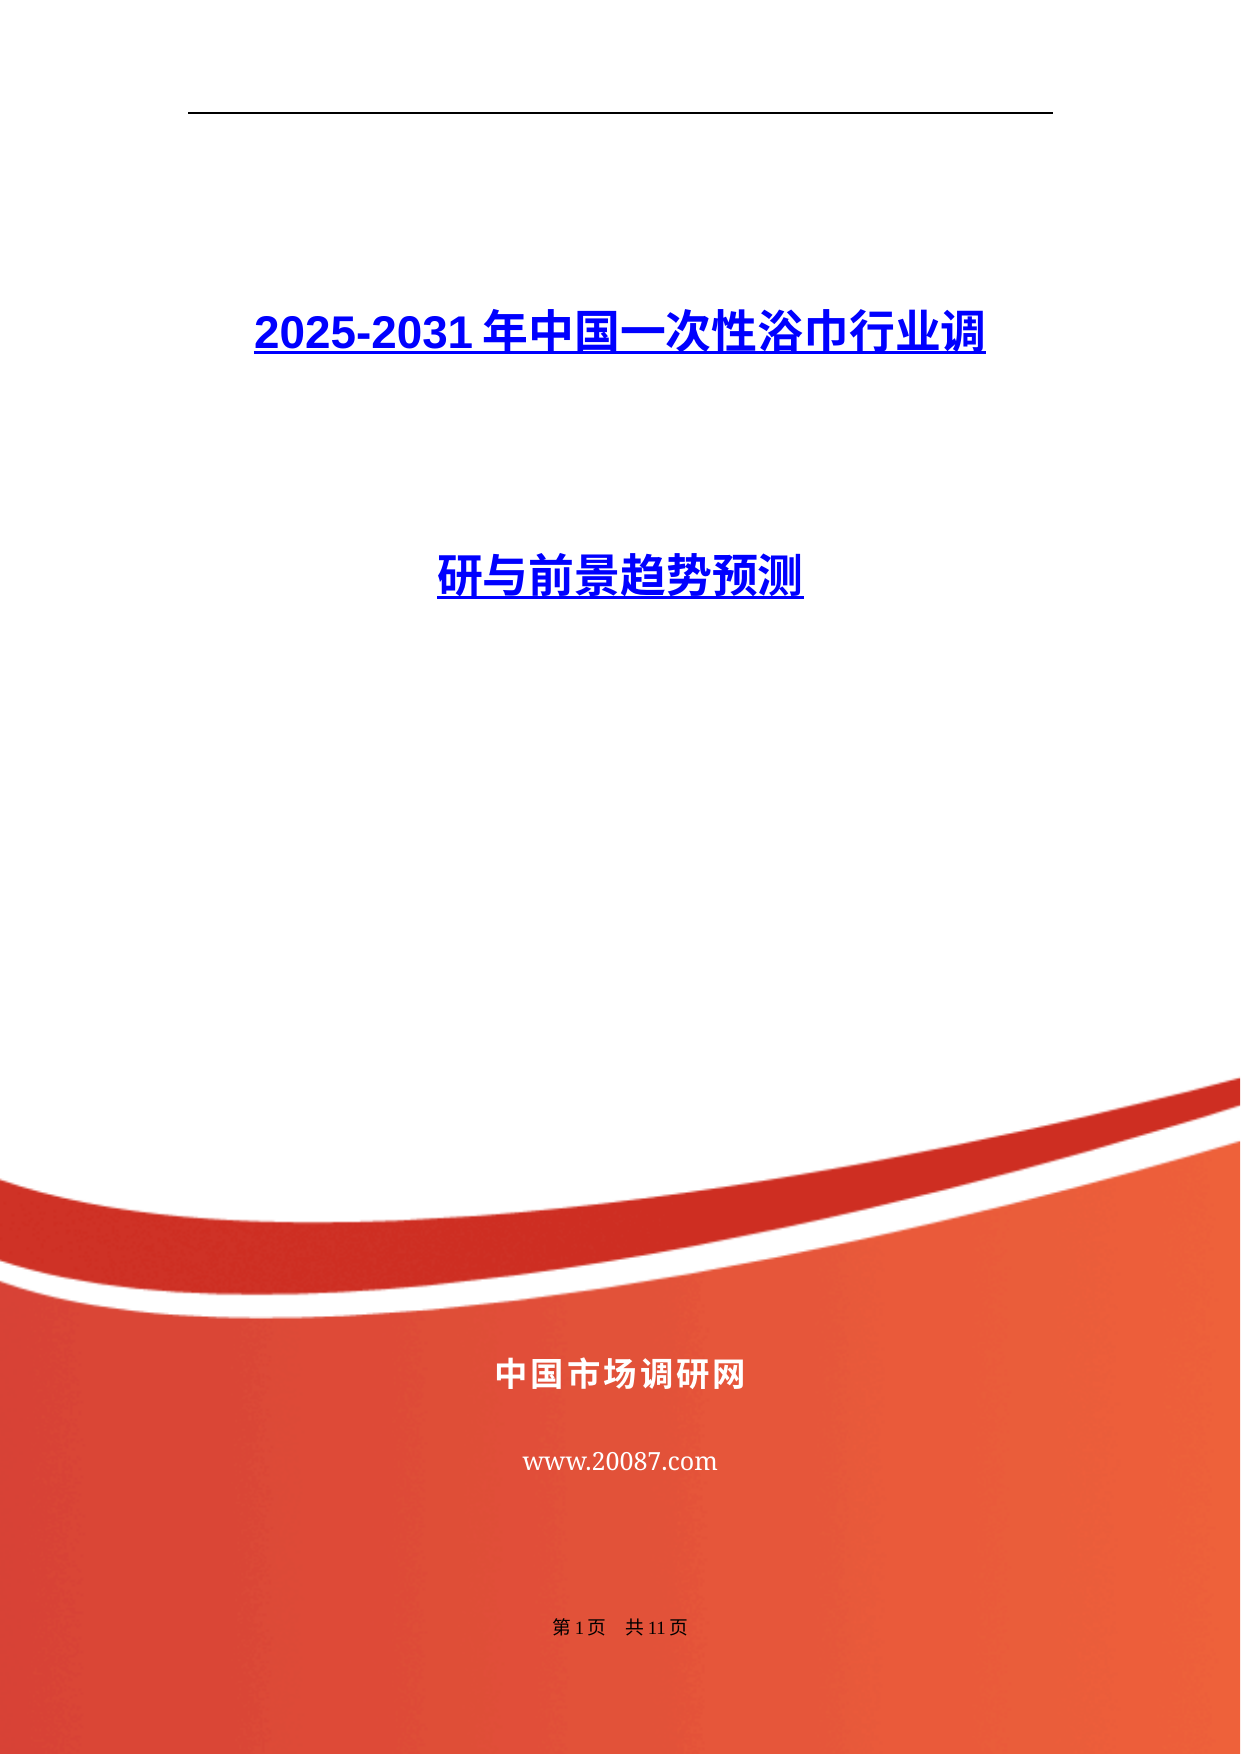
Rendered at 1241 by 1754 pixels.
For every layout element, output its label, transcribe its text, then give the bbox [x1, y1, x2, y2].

text www.20087.com [187, 1428, 1053, 1493]
picture [0, 1006, 1241, 1754]
subtitle 中国市场调研网 [187, 1339, 1053, 1404]
table_header 2025-2031年中国一次性浴巾行业调研与前景趋势预测 [188, 207, 1053, 773]
